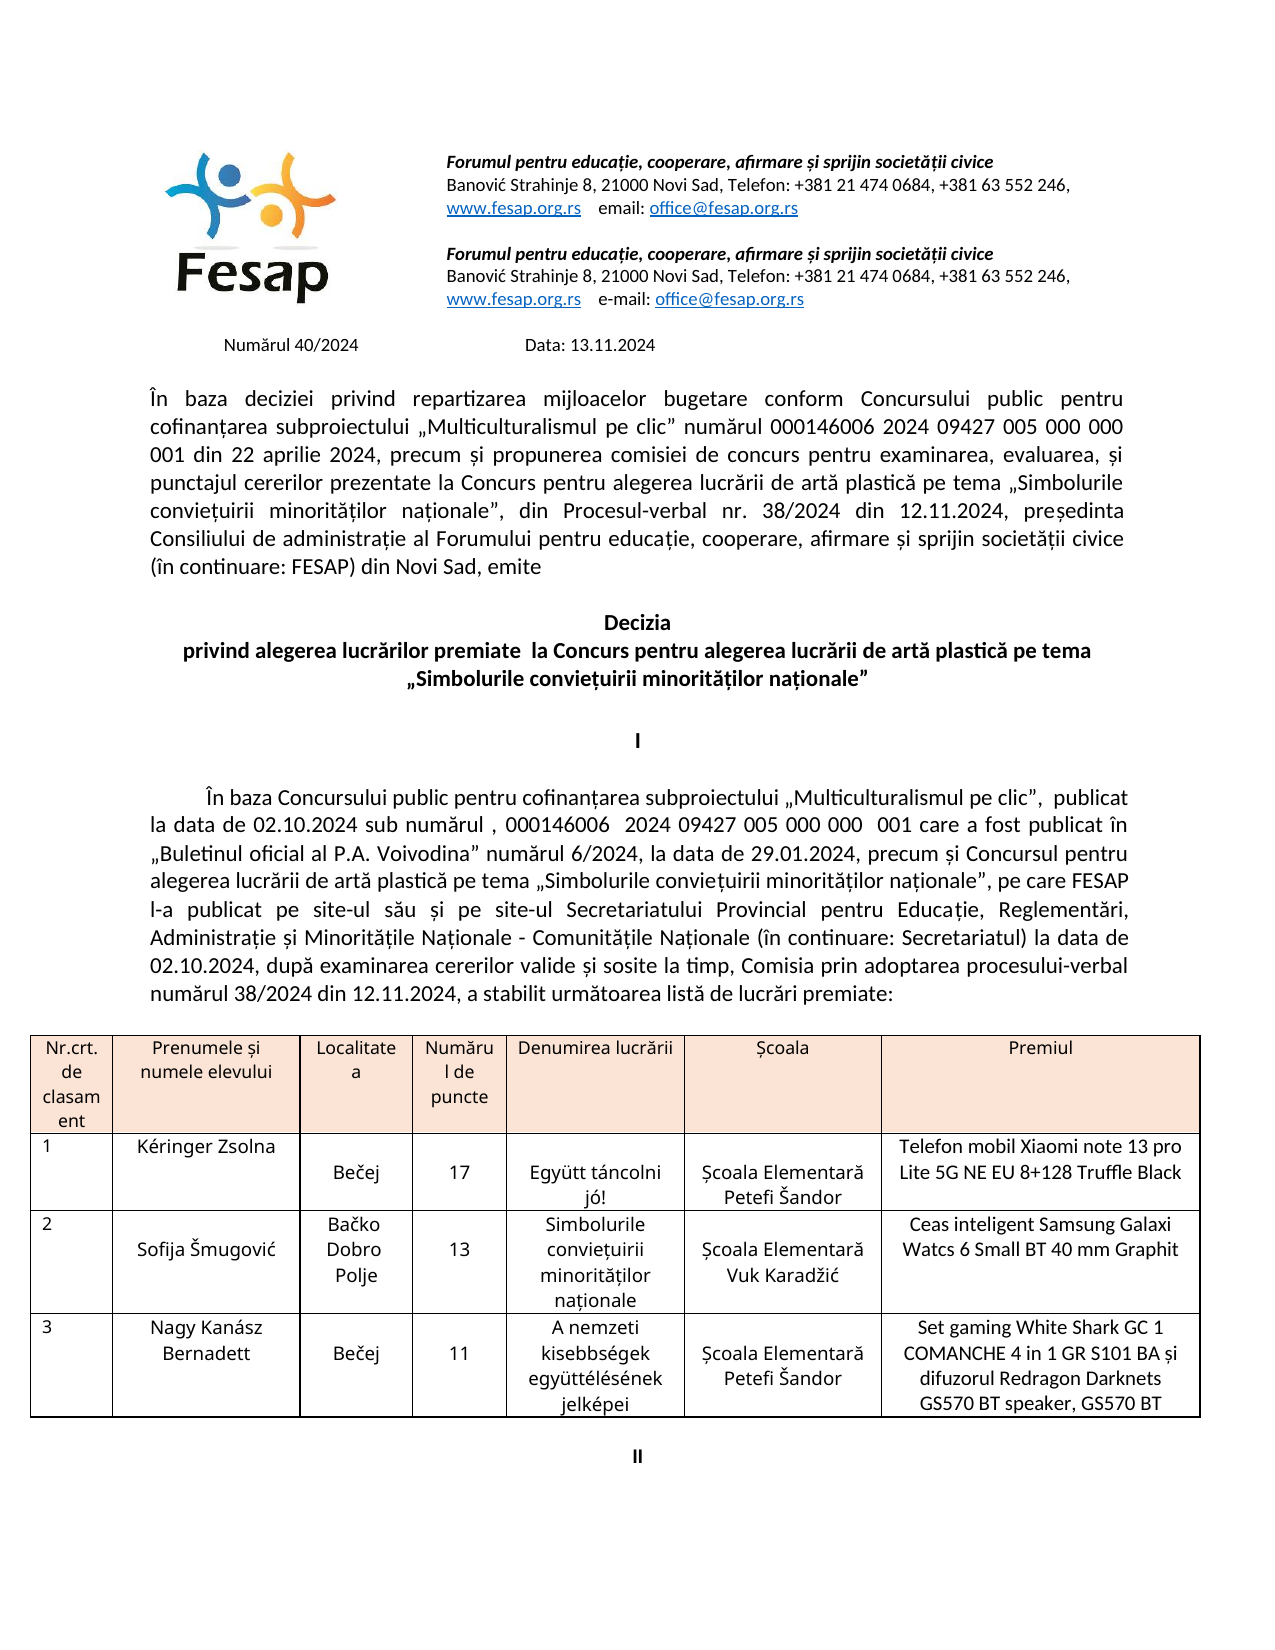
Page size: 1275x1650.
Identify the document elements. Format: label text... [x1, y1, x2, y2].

table_header Premiul [882, 1036, 1199, 1132]
text Numărul 40/2024 Data: 13.11.2024 [150, 333, 1125, 356]
text II [150, 1443, 1125, 1468]
table_cell 11 [413, 1314, 506, 1416]
text privind alegerea lucrărilor premiate la Concurs pentru alegerea lucrării de artă plastică pe tema „Simbolurile conviețuirii minorităților naționale” [150, 636, 1125, 692]
table_header Denumirea lucrării [507, 1036, 684, 1132]
text În baza deciziei privind repartizarea mijloacelor bugetare conform Concursului public pentru cofinanţarea subproiectului „Multiculturalismul pe clic” numărul 000146006 2024 09427 005 000 000 001 din 22 aprilie 2024, precum și propunerea comisiei de concurs pentru examinarea, evaluarea, și punctajul cererilor prezentate la Concurs pentru alegerea lucrării de artă plastică pe tema „Simbolurile conviețuirii minorităților naționale”, din Procesul-verbal nr. 38/2024 din 12.11.2024, preşedinta Consiliului de administraţie al Forumului pentru educație, cooperare, afirmare și sprijin societăţii civice (în continuare: FESAP) din Novi Sad, emite [150, 384, 1125, 580]
picture [161, 150, 339, 307]
table_cell Ceas inteligent Samsung Galaxi Watcs 6 Small BT 40 mm Graphit [882, 1211, 1199, 1313]
text Decizia [150, 608, 1125, 636]
table_header Prenumele şi numele elevului [113, 1036, 299, 1132]
table_header Numărul de puncte [413, 1036, 506, 1132]
table_header Localitatea [301, 1036, 412, 1132]
table_header Forumul pentru educație, cooperare, afirmare și sprijin societăţii civice Bаnović Strаhinje 8, 21000 Novi Sad, Telefon: +381 21 474 0684, +381 63 552 246, www.fesap.org.rs email: office@fesap.org.rs Forumul pentru educaţie, cooperare, afirmare şi sprijin societăţii civice Bаnović Strаhinje 8, 21000 Novi Sad, Telefon: +381 21 474 0684, +381 63 552 246, www.fesap.org.rs е-mail: office@fesap.org.rs [435, 150, 1125, 333]
table_header [150, 150, 435, 333]
table_header Şcoala [685, 1036, 881, 1132]
table_cell Nagy Kanász Bernadett [113, 1314, 299, 1416]
table_cell Kéringer Zsolna [113, 1134, 299, 1210]
table_cell Bačko Dobro Polje [301, 1211, 412, 1313]
table_cell Simbolurile conviețuirii minorităților naționale [507, 1211, 684, 1313]
table_header Nr.crt. de clasament [31, 1036, 112, 1132]
table_cell Telefon mobil Xiaomi note 13 pro Lite 5G NE EU 8+128 Truffle Black [882, 1134, 1199, 1210]
table_cell Şcoala Elementară Petefi Šandor [685, 1134, 881, 1210]
table_cell 17 [413, 1134, 506, 1210]
table_cell Şcoala Elementară Vuk Karadžić [685, 1211, 881, 1313]
table_cell Együtt táncolni jó! [507, 1134, 684, 1210]
table_cell 1 [31, 1134, 112, 1210]
text I [150, 727, 1125, 754]
table_cell Şcoala Elementară Petefi Šandor [685, 1314, 881, 1416]
table_cell A nemzeti kisebbségek együttélésének jelképei [507, 1314, 684, 1416]
table_cell 13 [413, 1211, 506, 1313]
table_cell Bečej [301, 1134, 412, 1210]
table_cell Bečej [301, 1314, 412, 1416]
table_cell Sofija Šmugović [113, 1211, 299, 1313]
table_cell Set gaming White Shark GC 1 COMANCHE 4 in 1 GR S101 BA și difuzorul Redragon Darknets GS570 BT speaker, GS570 BT [882, 1314, 1199, 1416]
table_cell 2 [31, 1211, 112, 1313]
text În baza Concursului public pentru cofinanţarea subproiectului „Multiculturalismul pe clic”, publicat la data de 02.10.2024 sub numărul , 000146006 2024 09427 005 000 000 001 care a fost publicat în „Buletinul oficial al P.A. Voivodina” numărul 6/2024, la data de 29.01.2024, precum și Concursul pentru alegerea lucrării de artă plastică pe tema „Simbolurile conviețuirii minorităților naționale”, pe care FESAP l-a publicat pe site-ul său și pe site-ul Secretariatului Provincial pentru Educație, Reglementări, Administrație și Minoritățile Naționale - Comunitățile Naționale (în continuare: Secretariatul) la data de 02.10.2024, după examinarea cererilor valide şi sosite la timp, Comisia prin adoptarea procesului-verbal numărul 38/2024 din 12.11.2024, a stabilit următoarea listă de lucrări premiate: [150, 783, 1130, 1007]
table_cell 3 [31, 1314, 112, 1416]
